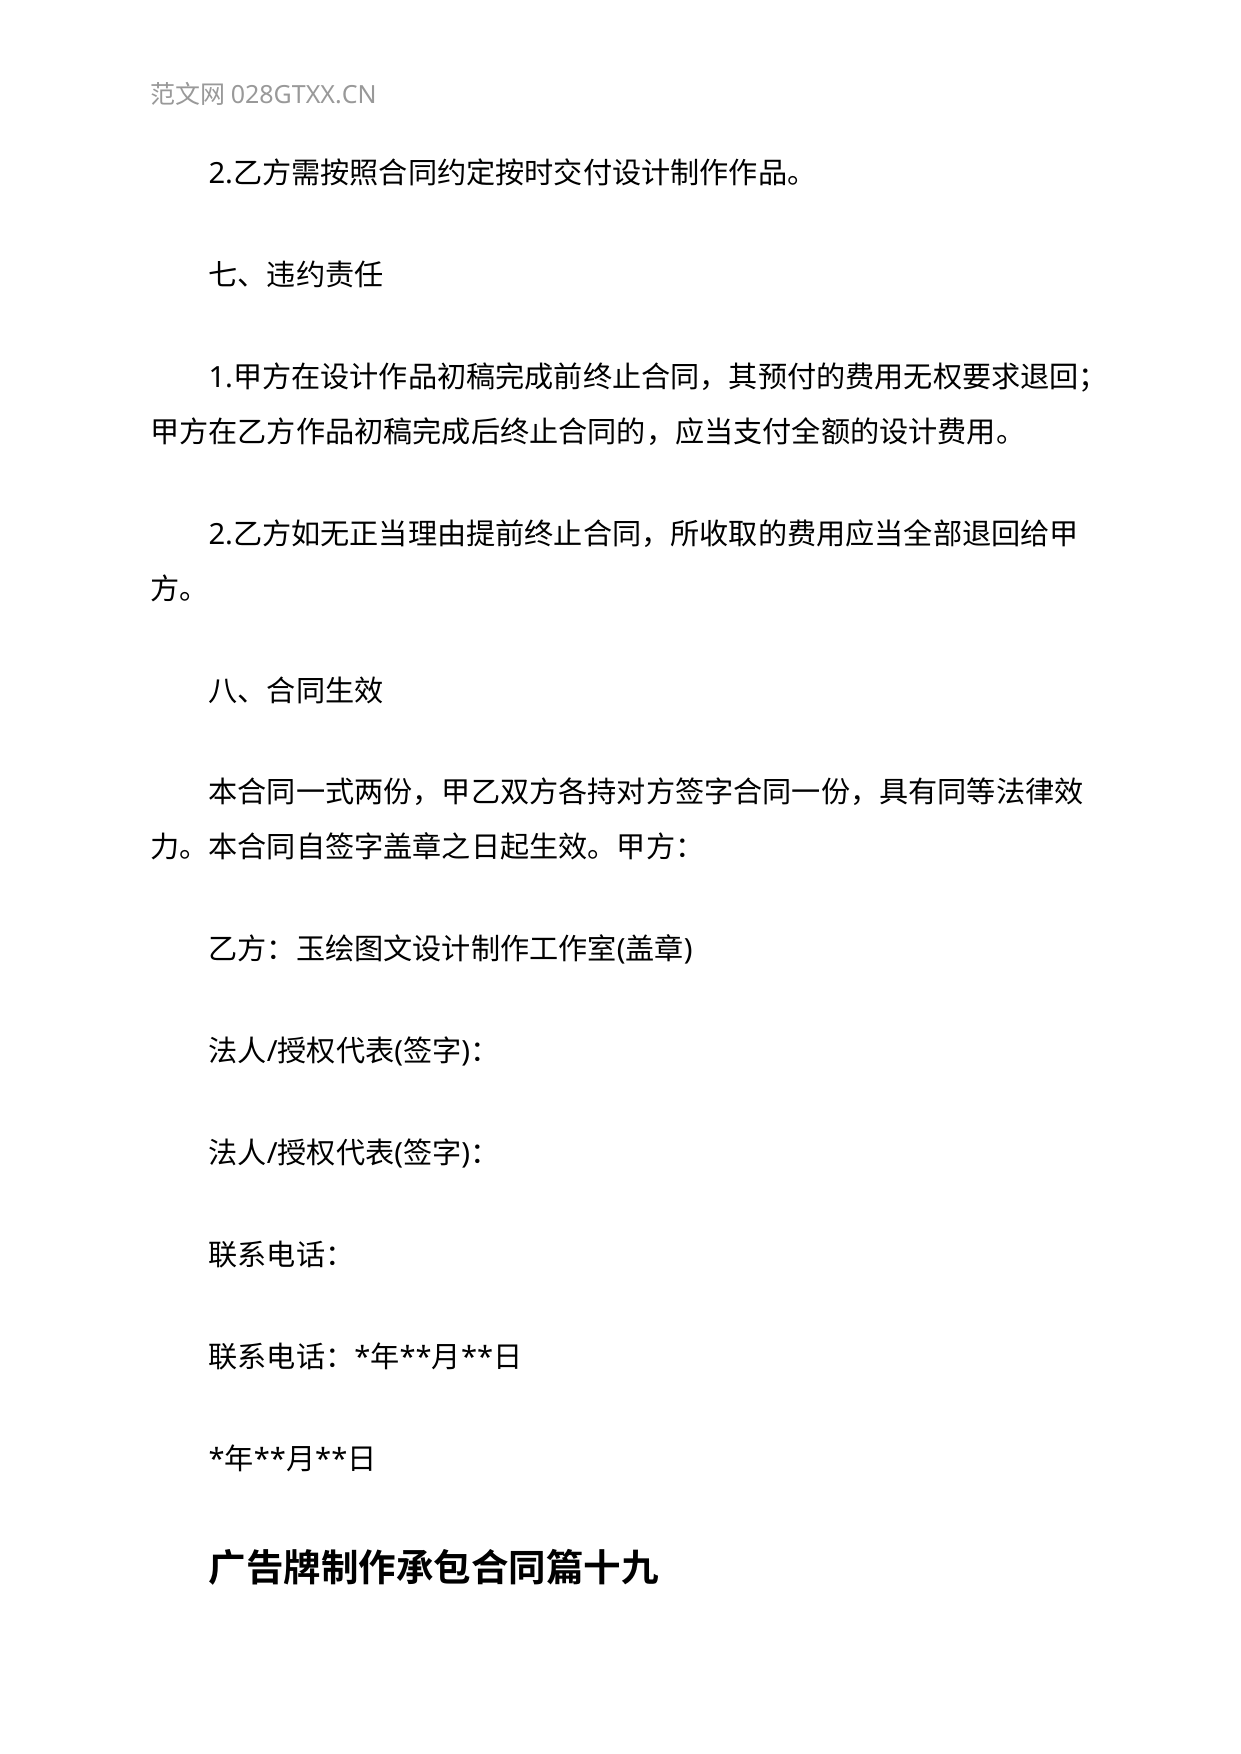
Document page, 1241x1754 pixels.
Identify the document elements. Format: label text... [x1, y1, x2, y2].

text 七、违约责任 [150, 252, 1090, 294]
text 法人/授权代表(签字)： [150, 1130, 1090, 1172]
text *年**月**日 [150, 1435, 1090, 1478]
text 法人/授权代表(签字)： [150, 1028, 1090, 1070]
text 联系电话： [150, 1232, 1090, 1274]
text 2.乙方如无正当理由提前终止合同，所收取的费用应当全部退回给甲方。 [150, 511, 1090, 608]
text 八、合同生效 [150, 667, 1090, 709]
text 乙方：玉绘图文设计制作工作室(盖章) [150, 926, 1090, 968]
text 联系电话：*年**月**日 [150, 1333, 1090, 1376]
text 广告牌制作承包合同篇十九 [150, 1537, 1090, 1592]
text 本合同一式两份，甲乙双方各持对方签字合同一份，具有同等法律效力。本合同自签字盖章之日起生效。甲方： [150, 769, 1090, 866]
text 1.甲方在设计作品初稿完成前终止合同，其预付的费用无权要求退回；甲方在乙方作品初稿完成后终止合同的，应当支付全额的设计费用。 [150, 354, 1090, 451]
text 2.乙方需按照合同约定按时交付设计制作作品。 [150, 150, 1090, 192]
